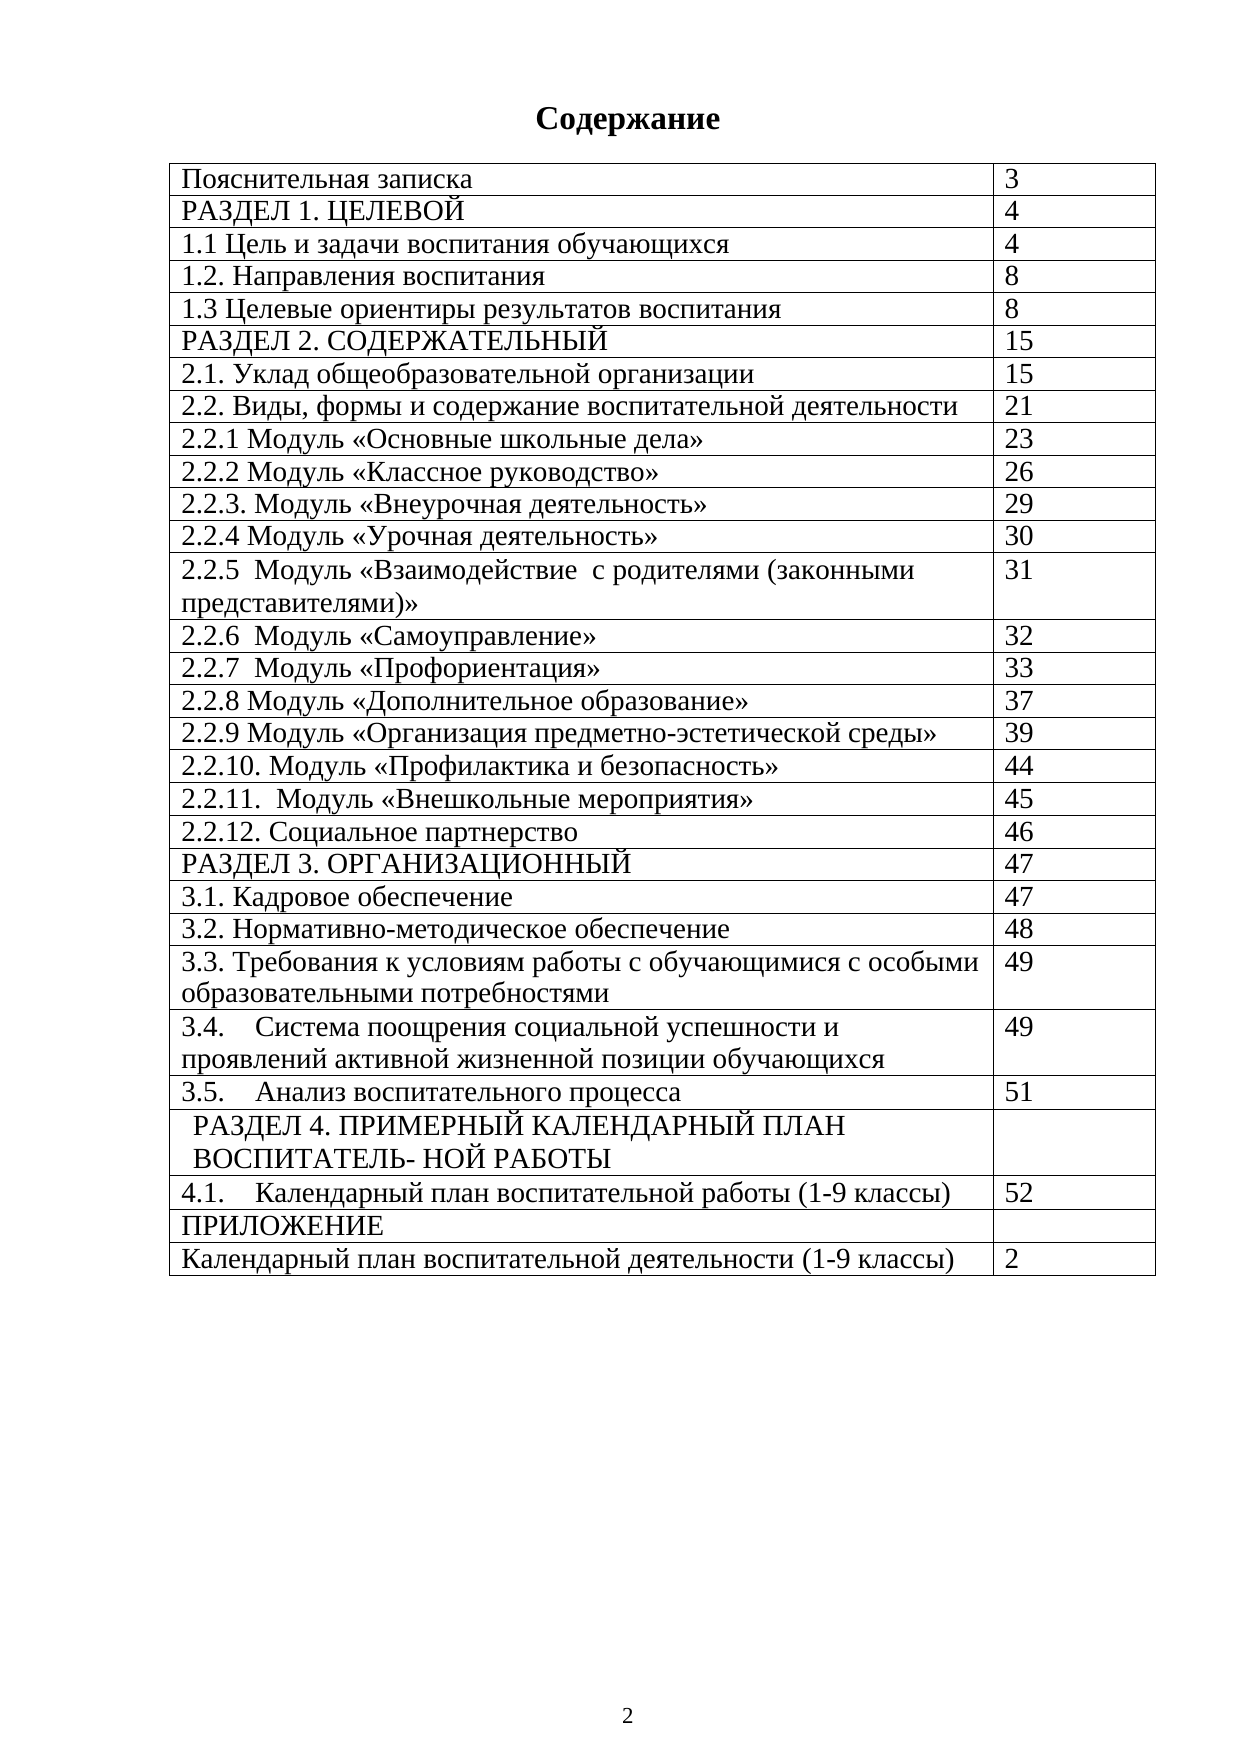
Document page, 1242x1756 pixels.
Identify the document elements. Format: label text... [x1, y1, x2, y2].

table_cell 47 [994, 849, 1155, 880]
table_cell РАЗДЕЛ 1. ЦЕЛЕВОЙ [170, 196, 993, 227]
table_cell 2.2.6 Модуль «Самоуправление» [170, 620, 993, 652]
table_cell 2.2.8 Модуль «Дополнительное образование» [170, 685, 993, 717]
table_cell ПРИЛОЖЕНИЕ [170, 1210, 993, 1242]
table_cell Календарный план воспитательной деятельности (1-9 классы) [170, 1243, 993, 1274]
table_cell 2.2.12. Социальное партнерство [170, 816, 993, 847]
table_cell 3.4. Система поощрения социальной успешности и проявлений активной жизненной позиции обучающихся [170, 1010, 993, 1074]
table_cell 15 [994, 326, 1155, 357]
table_cell 2.1. Уклад общеобразовательной организации [170, 358, 993, 389]
table_cell [994, 1110, 1155, 1175]
table_cell 1.1 Цель и задачи воспитания обучающихся [170, 228, 993, 259]
table_cell 30 [994, 521, 1155, 552]
table_cell 2.2.9 Модуль «Организация предметно-эстетической среды» [170, 718, 993, 749]
table_cell 52 [994, 1176, 1155, 1209]
table_cell 44 [994, 750, 1155, 782]
table_cell 2.2.11. Модуль «Внешкольные мероприятия» [170, 783, 993, 815]
table_cell 3.5. Анализ воспитательного процесса [170, 1076, 993, 1108]
table_cell 2.2.2 Модуль «Классное руководство» [170, 456, 993, 487]
text Содержание [74, 98, 1181, 136]
table_cell 3.3. Требования к условиям работы с обучающимися с особыми образовательными потребностями [170, 946, 993, 1009]
table_cell 26 [994, 456, 1155, 487]
table_cell 4 [994, 228, 1155, 259]
table_cell 1.3 Целевые ориентиры результатов воспитания [170, 293, 993, 324]
table_cell 46 [994, 816, 1155, 847]
table_cell 47 [994, 881, 1155, 912]
table_cell 23 [994, 423, 1155, 454]
table_header 3 [994, 164, 1155, 194]
table_cell РАЗДЕЛ 3. ОРГАНИЗАЦИОННЫЙ [170, 849, 993, 880]
table_cell 8 [994, 261, 1155, 292]
table_cell 51 [994, 1076, 1155, 1108]
table_cell 49 [994, 1010, 1155, 1074]
table_cell 2.2.3. Модуль «Внеурочная деятельность» [170, 488, 993, 519]
table_cell [994, 1210, 1155, 1242]
table_cell 4.1. Календарный план воспитательной работы (1-9 классы) [170, 1176, 993, 1209]
table_cell 33 [994, 653, 1155, 684]
table_cell 45 [994, 783, 1155, 815]
table_cell 37 [994, 685, 1155, 717]
table_cell 2.2.10. Модуль «Профилактика и безопасность» [170, 750, 993, 782]
table_cell 31 [994, 553, 1155, 619]
table_cell 15 [994, 358, 1155, 389]
table_cell 2.2.4 Модуль «Урочная деятельность» [170, 521, 993, 552]
table_cell РАЗДЕЛ 2. СОДЕРЖАТЕЛЬНЫЙ [170, 326, 993, 357]
table_cell 3.1. Кадровое обеспечение [170, 881, 993, 912]
table_cell 48 [994, 914, 1155, 945]
table_cell 49 [994, 946, 1155, 1009]
table_cell 1.2. Направления воспитания [170, 261, 993, 292]
table_cell 3.2. Нормативно-методическое обеспечение [170, 914, 993, 945]
table_cell 2 [994, 1243, 1155, 1274]
table_cell 2.2.7 Модуль «Профориентация» [170, 653, 993, 684]
table_cell 2.2.5 Модуль «Взаимодействие с родителями (законными представителями)» [170, 553, 993, 619]
table_cell 4 [994, 196, 1155, 227]
table_cell 2.2.1 Модуль «Основные школьные дела» [170, 423, 993, 454]
table_cell 8 [994, 293, 1155, 324]
table_cell 39 [994, 718, 1155, 749]
table_cell 2.2. Виды, формы и содержание воспитательной деятельности [170, 391, 993, 422]
table_cell 32 [994, 620, 1155, 652]
table_header Пояснительная записка [170, 164, 993, 194]
table_cell РАЗДЕЛ 4. ПРИМЕРНЫЙ КАЛЕНДАРНЫЙ ПЛАН ВОСПИТАТЕЛЬ- НОЙ РАБОТЫ [170, 1110, 993, 1175]
table_cell 29 [994, 488, 1155, 519]
table_cell 21 [994, 391, 1155, 422]
